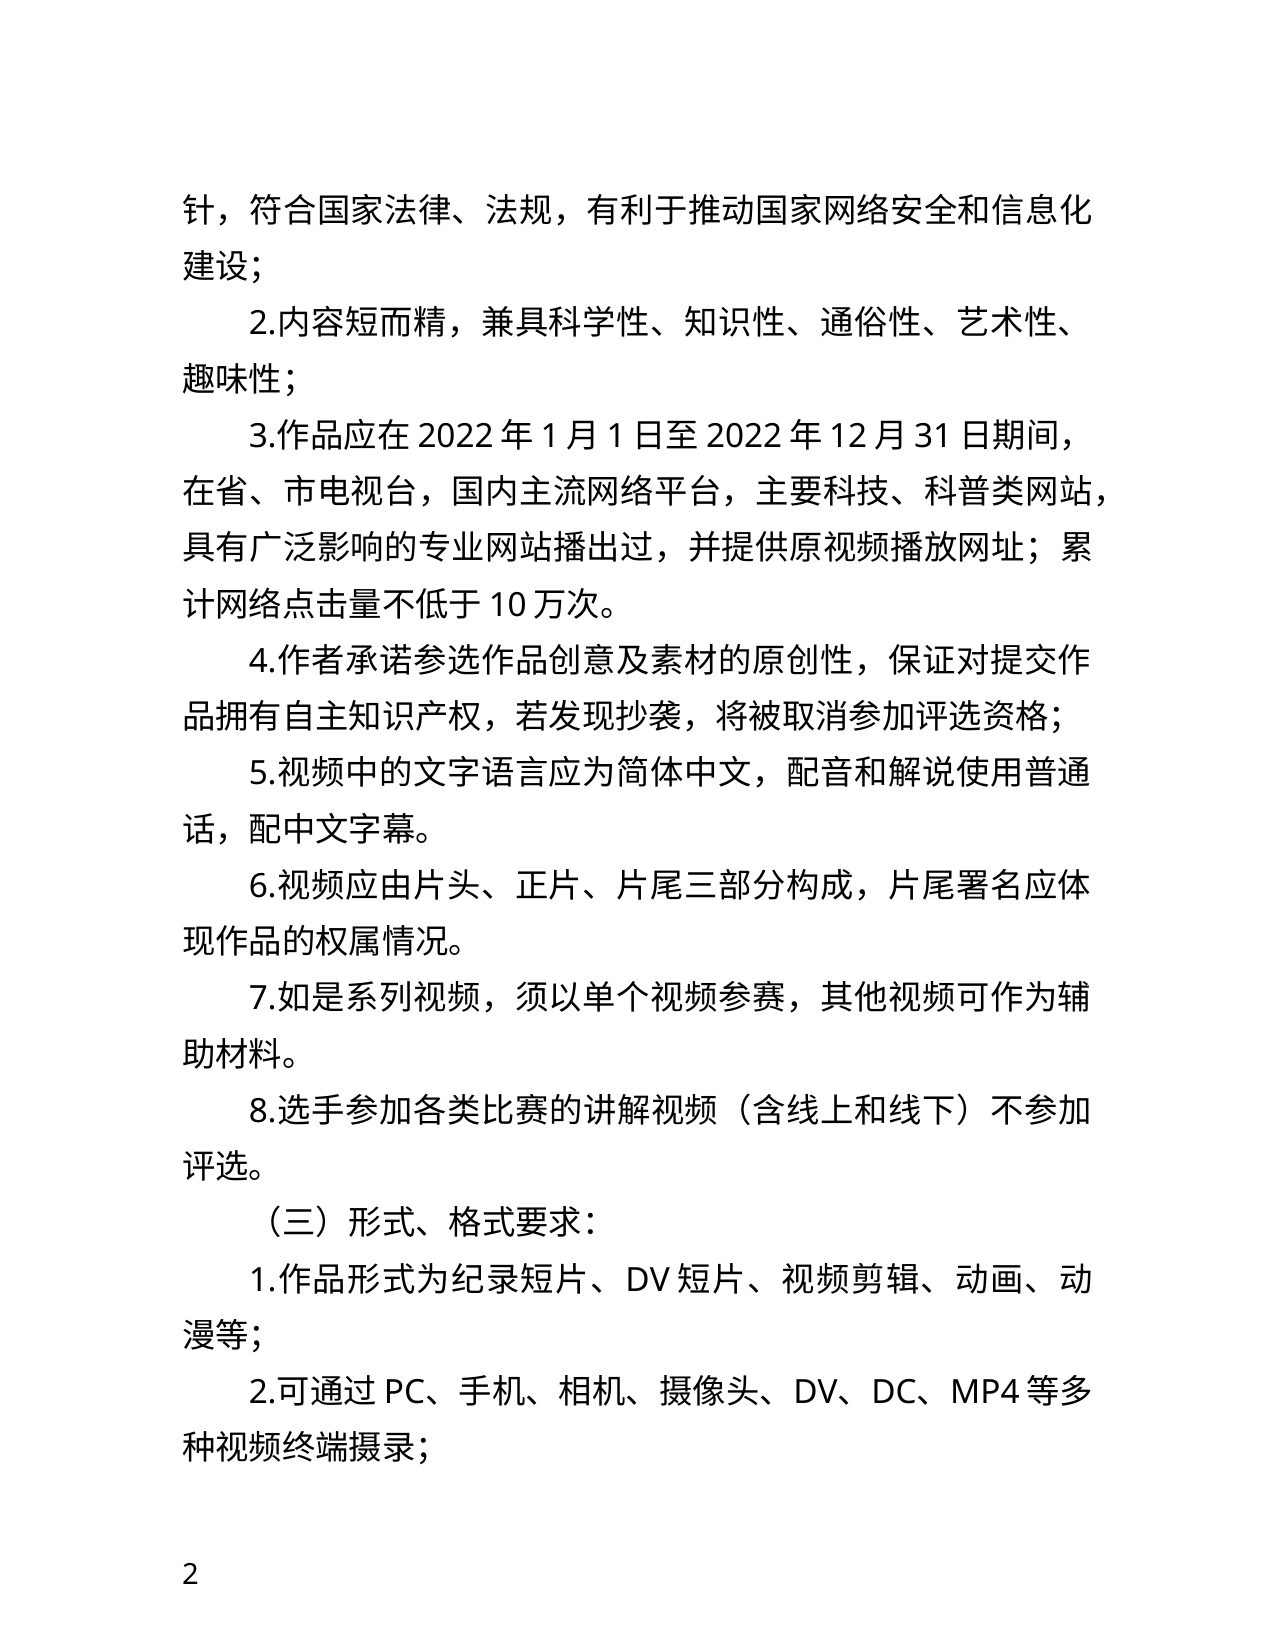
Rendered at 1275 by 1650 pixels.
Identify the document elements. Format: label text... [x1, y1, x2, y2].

text 3.作品应在2022年1月1日至2022年12月31日期间，在省、市电视台，国内主流网络平台，主要科技、科普类网站，具有广泛影响的专业网站播出过，并提供原视频播放网址；累计网络点击量不低于10万次。 [182, 402, 1093, 627]
text 7.如是系列视频，须以单个视频参赛，其他视频可作为辅助材料。 [182, 965, 1093, 1077]
text 1.作品形式为纪录短片、DV短片、视频剪辑、动画、动漫等； [182, 1246, 1093, 1358]
text 6.视频应由片头、正片、片尾三部分构成，片尾署名应体现作品的权属情况。 [182, 852, 1093, 965]
text 8.选手参加各类比赛的讲解视频（含线上和线下）不参加评选。 [182, 1077, 1093, 1190]
text 4.作者承诺参选作品创意及素材的原创性，保证对提交作品拥有自主知识产权，若发现抄袭，将被取消参加评选资格； [182, 627, 1093, 740]
text 5.视频中的文字语言应为简体中文，配音和解说使用普通话，配中文字幕。 [182, 740, 1093, 852]
text 2.内容短而精，兼具科学性、知识性、通俗性、艺术性、趣味性； [182, 290, 1093, 402]
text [182, 177, 1093, 290]
text （三）形式、格式要求： [182, 1190, 1093, 1246]
text 2.可通过PC、手机、相机、摄像头、DV、DC、MP4等多种视频终端摄录； [182, 1358, 1093, 1471]
